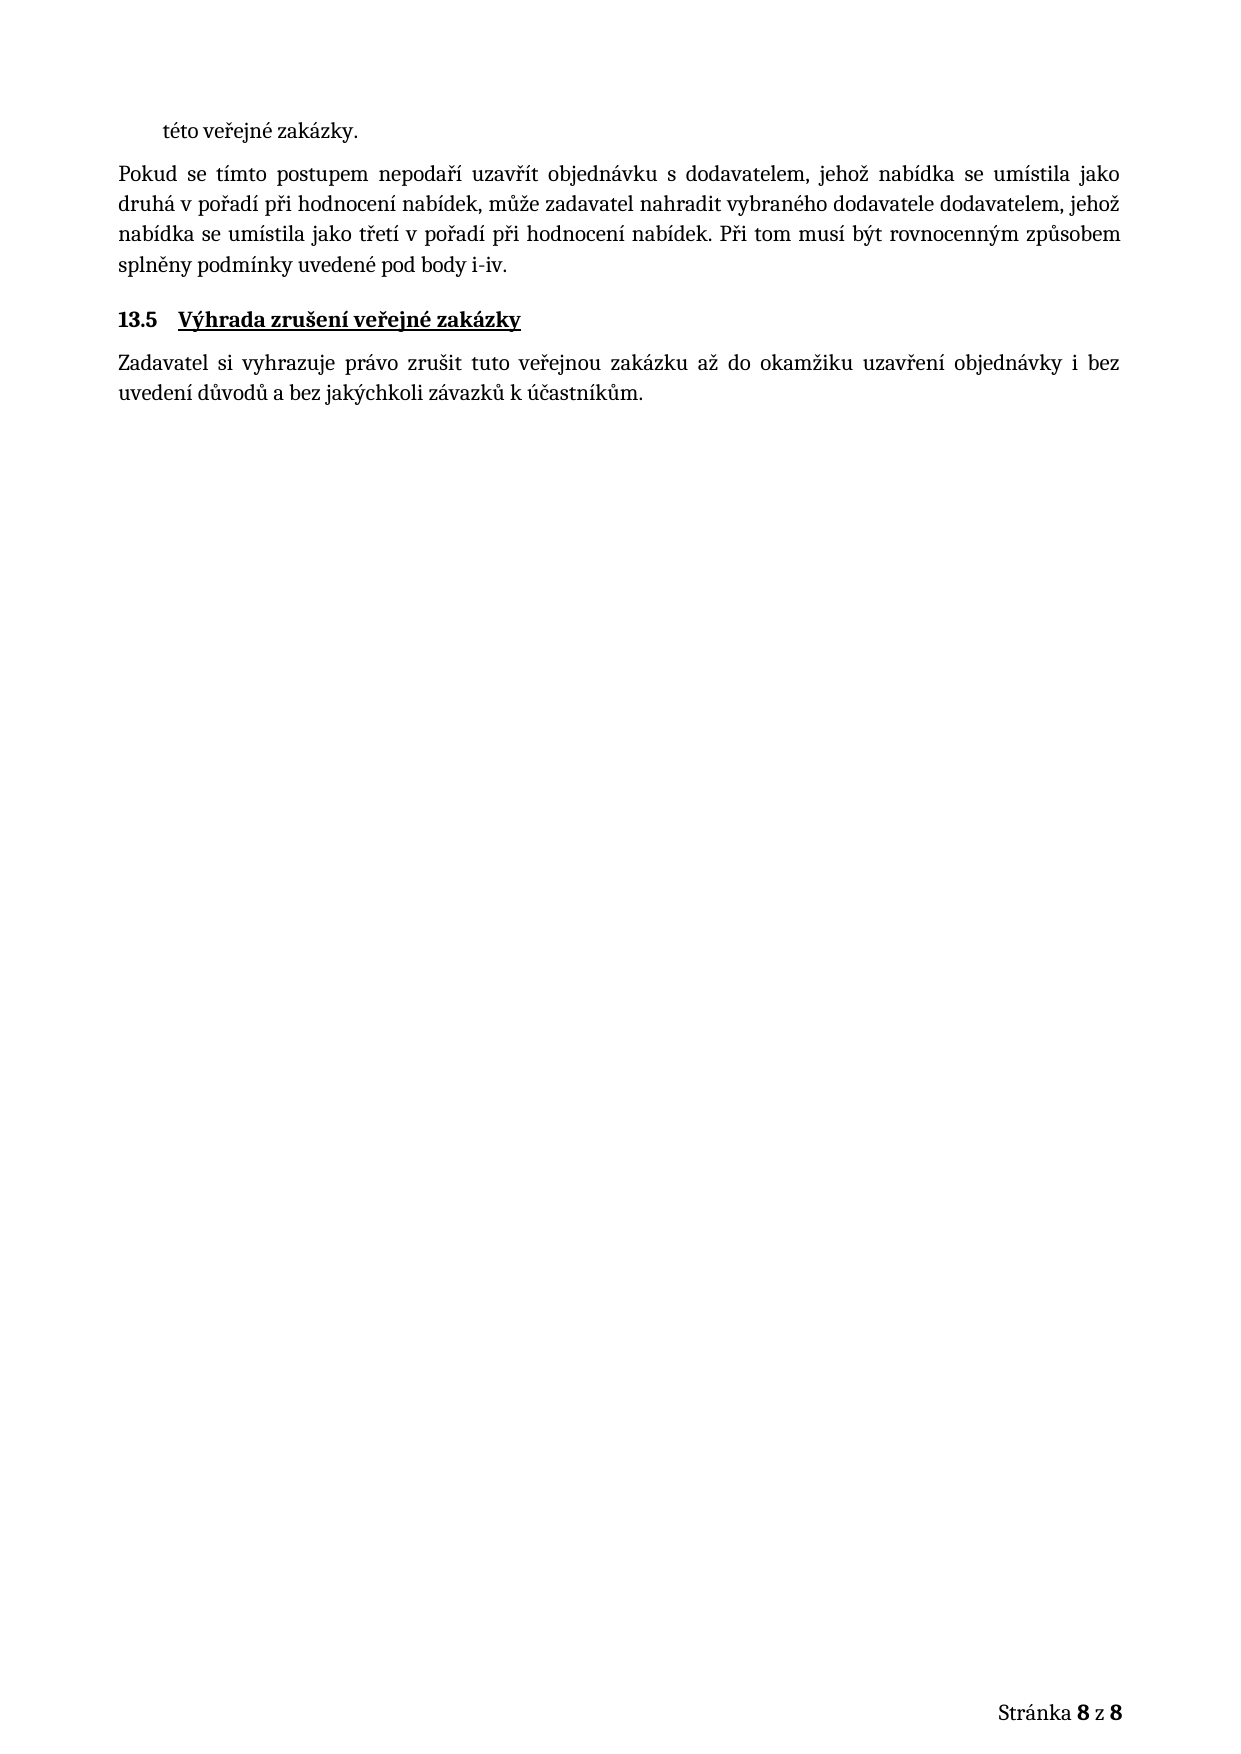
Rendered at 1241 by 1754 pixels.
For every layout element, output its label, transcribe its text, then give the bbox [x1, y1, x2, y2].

subtitle Výhrada zrušení veřejné zakázky [118, 307, 1122, 333]
text Pokud se tímto postupem nepodaří uzavřít objednávku s dodavatelem, jehož nabídka se umístila jako druhá v pořadí při hodnocení nabídek, může zadavatel nahradit vybraného dodavatele dodavatelem, jehož nabídka se umístila jako třetí v pořadí při hodnocení nabídek. Při tom musí být rovnocenným způsobem splněny podmínky uvedené pod body i-iv. [118, 161, 1122, 278]
text Zadavatel si vyhrazuje právo zrušit tuto veřejnou zakázku až do okamžiku uzavření objednávky i bez uvedení důvodů a bez jakýchkoli závazků k účastníkům. [118, 349, 1122, 406]
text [118, 118, 1122, 144]
